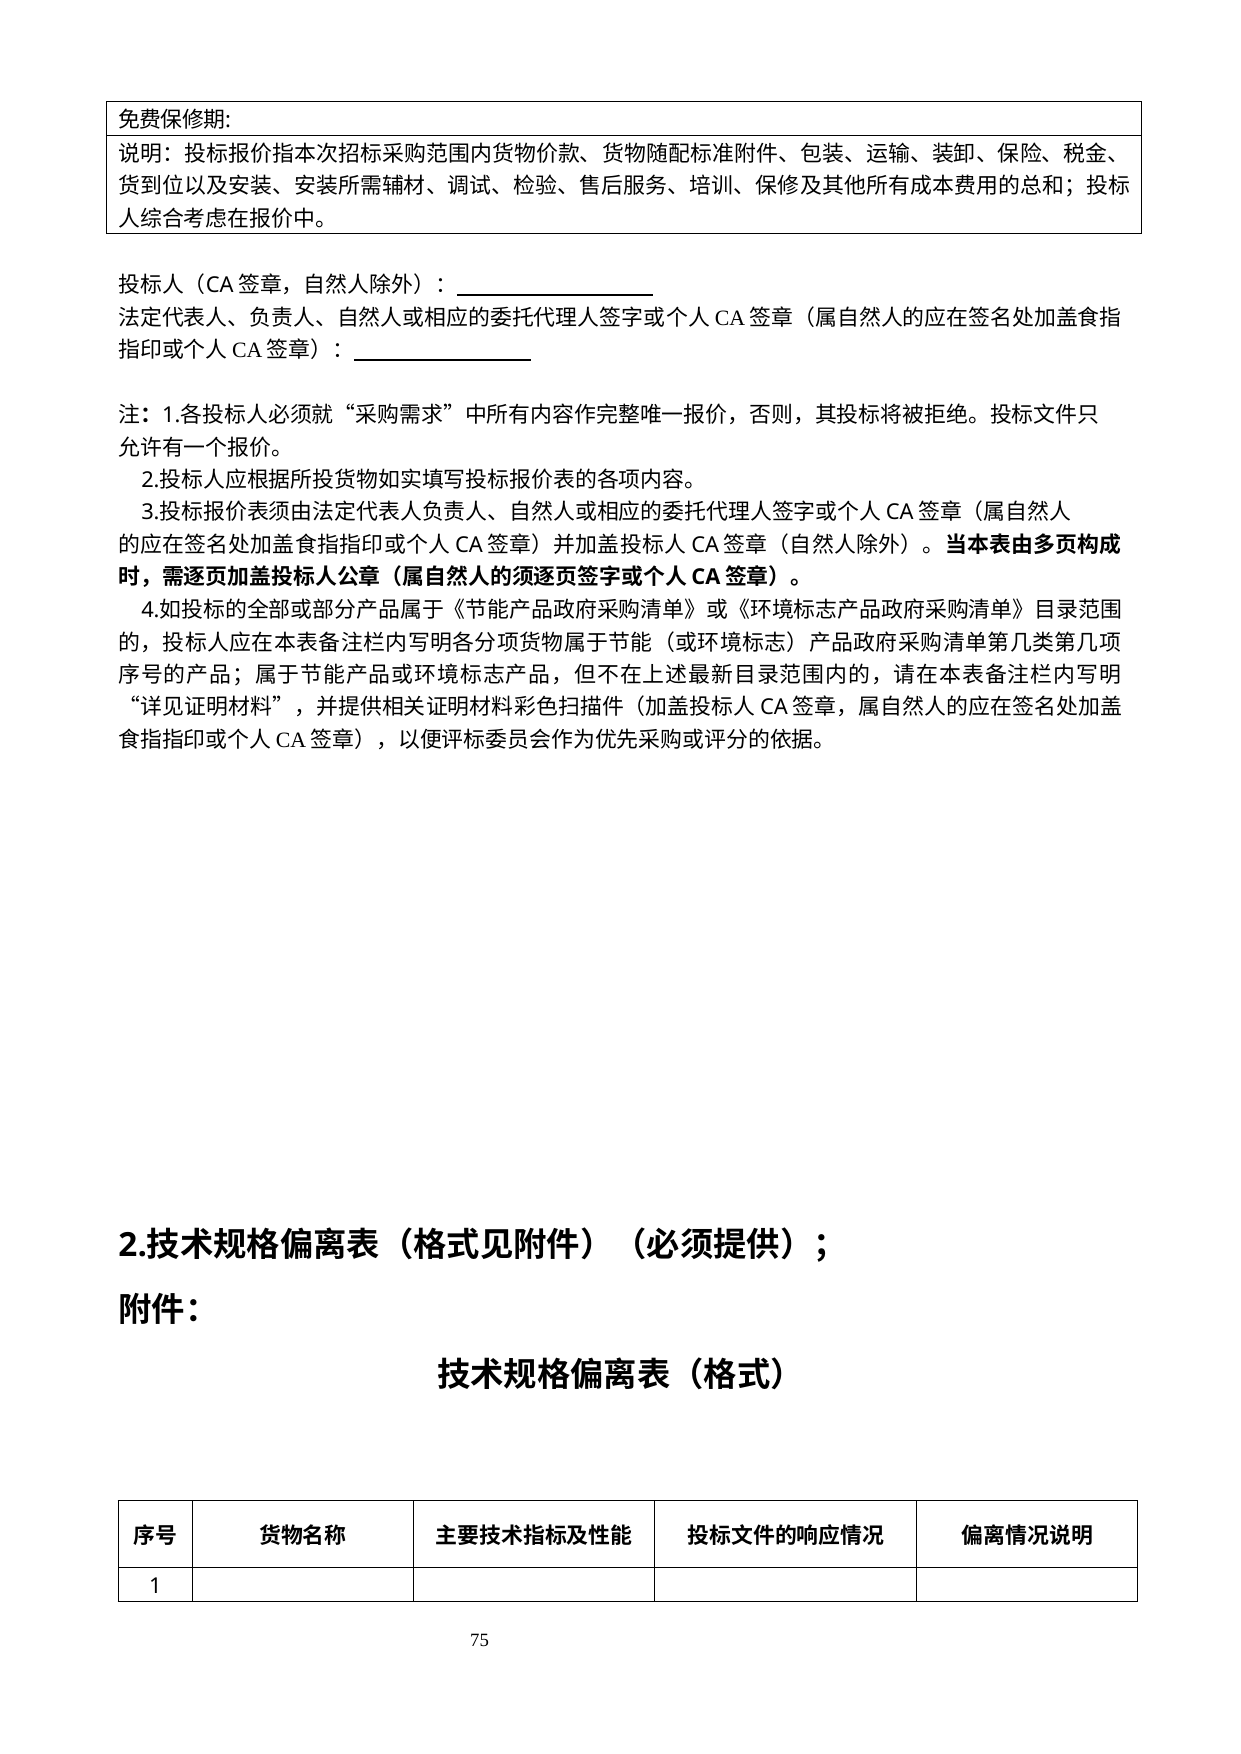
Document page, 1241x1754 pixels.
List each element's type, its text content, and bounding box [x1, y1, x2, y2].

table_header 序号 [119, 1501, 192, 1567]
text 附件： [118, 1274, 1122, 1339]
text 3.投标报价表须由法定代表人负责人、自然人或相应的委托代理人签字或个人CA签章（属自然人 [118, 494, 1122, 527]
text 的应在签名处加盖食指指印或个人CA签章）并加盖投标人CA签章（自然人除外）。当本表由多页构成时，需逐页加盖投标人公章（属自然人的须逐页签字或个人CA签章）。 [118, 527, 1122, 592]
text 法定代表人、负责人、自然人或相应的委托代理人签字或个人CA签章（属自然人的应在签名处加盖食指指印或个人CA签章）： [118, 299, 1122, 364]
table_cell [917, 1568, 1137, 1601]
table_cell 免费保修期: [107, 102, 1141, 134]
table_cell 1 [119, 1568, 192, 1601]
text 4.如投标的全部或部分产品属于《节能产品政府采购清单》或《环境标志产品政府采购清单》目录范围的，投标人应在本表备注栏内写明各分项货物属于节能（或环境标志）产品政府采购清单第几类第几项序号的产品；属于节能产品或环境标志产品，但不在上述最新目录范围内的，请在本表备注栏内写明“详见证明材料”，并提供相关证明材料彩色扫描件（加盖投标人CA签章，属自然人的应在签名处加盖食指指印或个人CA签章），以便评标委员会作为优先采购或评分的依据。 [118, 592, 1122, 754]
table_cell [414, 1568, 654, 1601]
table_header 货物名称 [193, 1501, 413, 1567]
table_cell [193, 1568, 413, 1601]
text 2.投标人应根据所投货物如实填写投标报价表的各项内容。 [118, 462, 1122, 494]
text 注：1.各投标人必须就“采购需求”中所有内容作完整唯一报价，否则，其投标将被拒绝。投标文件只 [118, 397, 1122, 429]
table_header 主要技术指标及性能 [414, 1501, 654, 1567]
table_cell [655, 1568, 916, 1601]
text 投标人（CA签章，自然人除外）： [118, 267, 1122, 299]
text 2.技术规格偏离表（格式见附件）（必须提供）； [118, 1209, 1122, 1274]
table_cell 说明：投标报价指本次招标采购范围内货物价款、货物随配标准附件、包装、运输、装卸、保险、税金、货到位以及安装、安装所需辅材、调试、检验、售后服务、培训、保修及其他所有成本费用的总和；投标人综合考虑在报价中。 [107, 136, 1141, 233]
text 允许有一个报价。 [118, 429, 1122, 462]
text 技术规格偏离表（格式） [118, 1339, 1122, 1404]
table_header 投标文件的响应情况 [655, 1501, 916, 1567]
table_header 偏离情况说明 [917, 1501, 1137, 1567]
